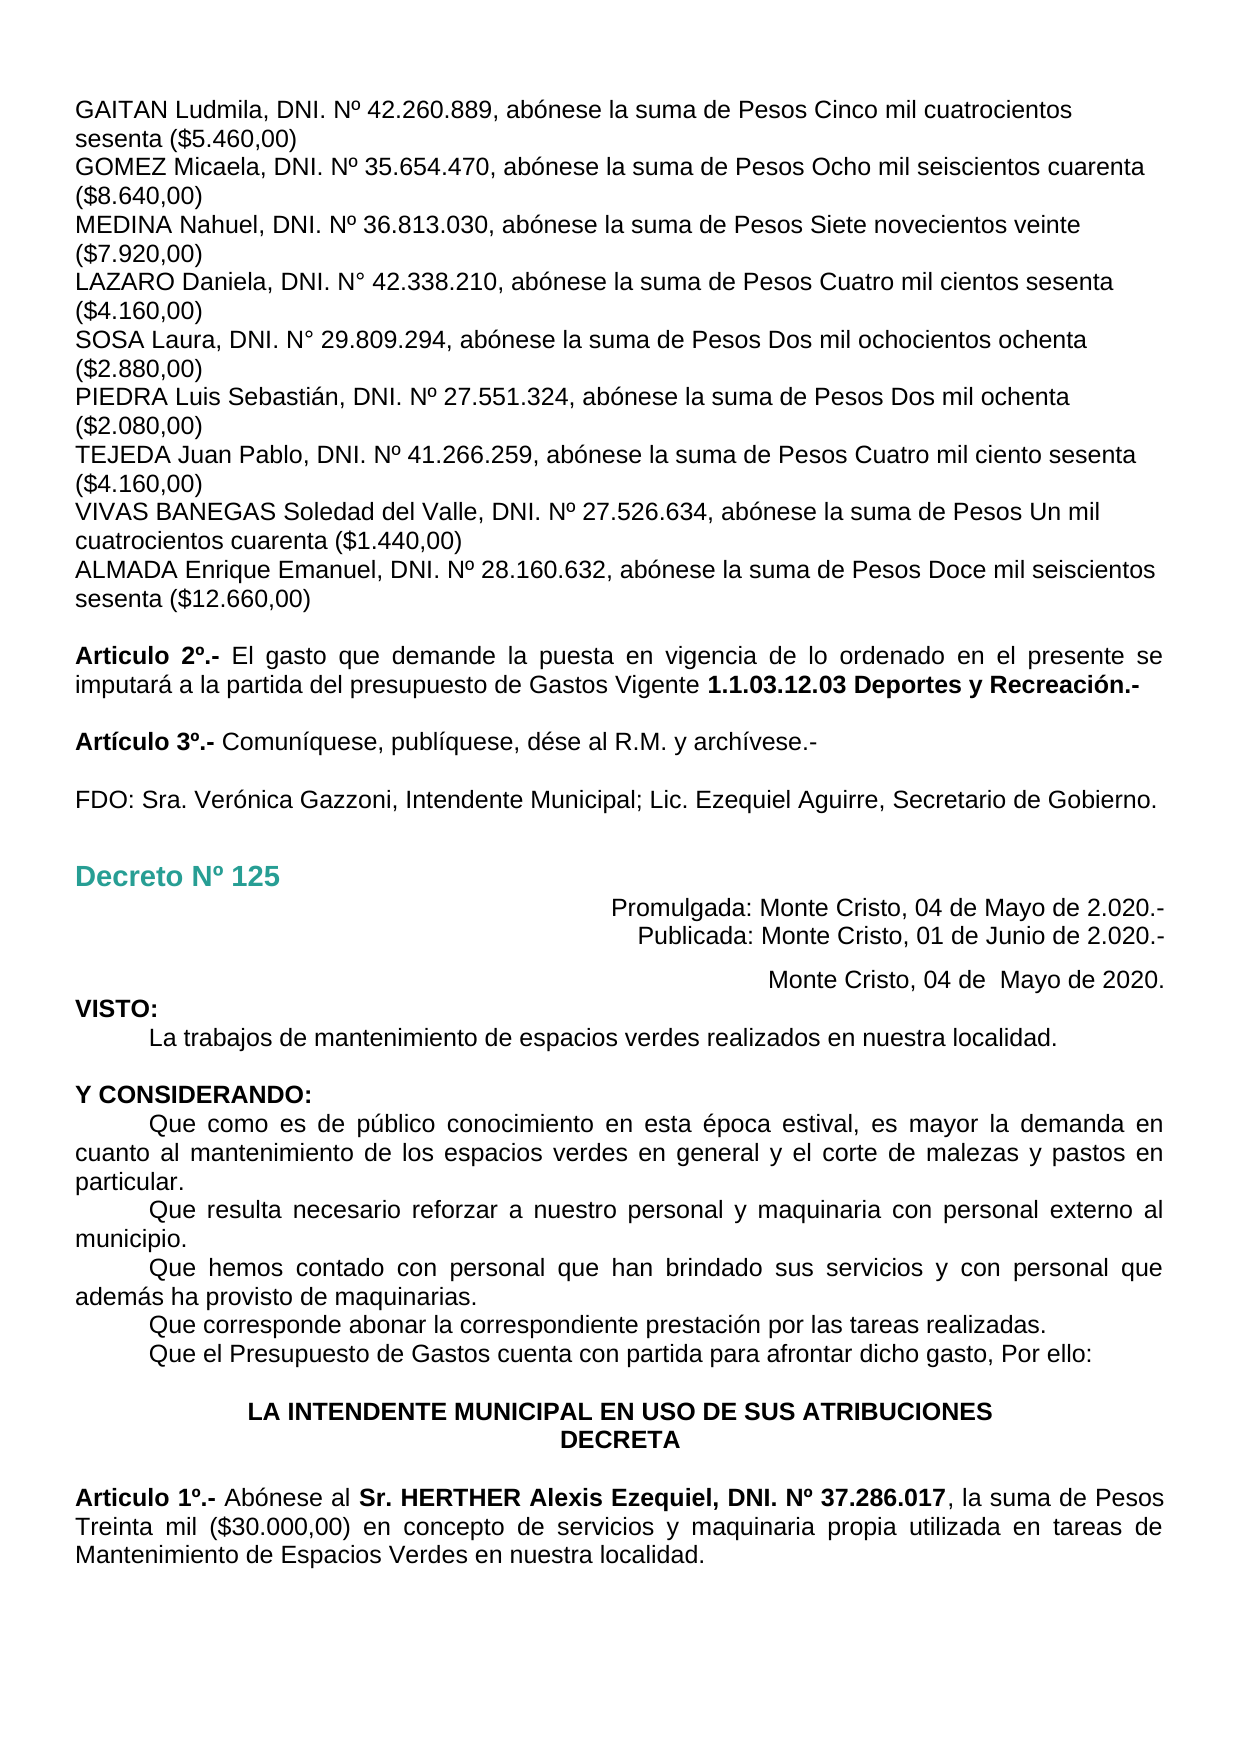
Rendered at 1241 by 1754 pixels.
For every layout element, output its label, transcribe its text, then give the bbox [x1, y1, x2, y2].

text Articulo 1º.- Abónese al Sr. HERTHER Alexis Ezequiel, DNI. Nº 37.286.017, la suma de Pesos Treinta mil ($30.000,00) en concepto de servicios y maquinaria propia utilizada en tareas de Mantenimiento de Espacios Verdes en nuestra localidad. [75, 1483, 1165, 1569]
text DECRETA [75, 1425, 1165, 1454]
text Promulgada: Monte Cristo, 04 de Mayo de 2.020.- [75, 892, 1165, 921]
text Que como es de público conocimiento en esta época estival, es mayor la demanda en cuanto al mantenimiento de los espacios verdes en general y el corte de malezas y pastos en particular. [75, 1109, 1165, 1195]
text ALMADA Enrique Emanuel, DNI. Nº 28.160.632, abónese la suma de Pesos Doce mil seiscientos sesenta ($12.660,00) [75, 555, 1165, 612]
text VIVAS BANEGAS Soledad del Valle, DNI. Nº 27.526.634, abónese la suma de Pesos Un mil cuatrocientos cuarenta ($1.440,00) [75, 497, 1165, 555]
text Y CONSIDERANDO: [75, 1080, 1165, 1109]
text SOSA Laura, DNI. N° 29.809.294, abónese la suma de Pesos Dos mil ochocientos ochenta ($2.880,00) [75, 325, 1165, 382]
text VISTO: [75, 994, 1165, 1023]
text Articulo 2º.- El gasto que demande la puesta en vigencia de lo ordenado en el presente se imputará a la partida del presupuesto de Gastos Vigente 1.1.03.12.03 Deportes y Recreación.- [75, 641, 1165, 698]
text Monte Cristo, 04 de Mayo de 2020. [75, 965, 1165, 994]
text GAITAN Ludmila, DNI. Nº 42.260.889, abónese la suma de Pesos Cinco mil cuatrocientos sesenta ($5.460,00) [75, 95, 1165, 152]
text FDO: Sra. Verónica Gazzoni, Intendente Municipal; Lic. Ezequiel Aguirre, Secretario de Gobierno. [75, 785, 1165, 813]
text Que corresponde abonar la correspondiente prestación por las tareas realizadas. [75, 1310, 1165, 1339]
text LAZARO Daniela, DNI. N° 42.338.210, abónese la suma de Pesos Cuatro mil cientos sesenta ($4.160,00) [75, 267, 1165, 325]
text TEJEDA Juan Pablo, DNI. Nº 41.266.259, abónese la suma de Pesos Cuatro mil ciento sesenta ($4.160,00) [75, 440, 1165, 497]
text GOMEZ Micaela, DNI. Nº 35.654.470, abónese la suma de Pesos Ocho mil seiscientos cuarenta ($8.640,00) [75, 152, 1165, 210]
text Que hemos contado con personal que han brindado sus servicios y con personal que además ha provisto de maquinarias. [75, 1253, 1165, 1310]
text PIEDRA Luis Sebastián, DNI. Nº 27.551.324, abónese la suma de Pesos Dos mil ochenta ($2.080,00) [75, 382, 1165, 440]
subtitle Decreto Nº 125 [75, 859, 1165, 892]
text Que resulta necesario reforzar a nuestro personal y maquinaria con personal externo al municipio. [75, 1195, 1165, 1253]
text Que el Presupuesto de Gastos cuenta con partida para afrontar dicho gasto, Por ello: [75, 1339, 1165, 1368]
text La trabajos de mantenimiento de espacios verdes realizados en nuestra localidad. [75, 1023, 1165, 1052]
text Publicada: Monte Cristo, 01 de Junio de 2.020.- [75, 921, 1165, 950]
text Artículo 3º.- Comuníquese, publíquese, dése al R.M. y archívese.- [75, 727, 1165, 756]
text MEDINA Nahuel, DNI. Nº 36.813.030, abónese la suma de Pesos Siete novecientos veinte ($7.920,00) [75, 210, 1165, 267]
text LA INTENDENTE MUNICIPAL EN USO DE SUS ATRIBUCIONES [75, 1397, 1165, 1425]
